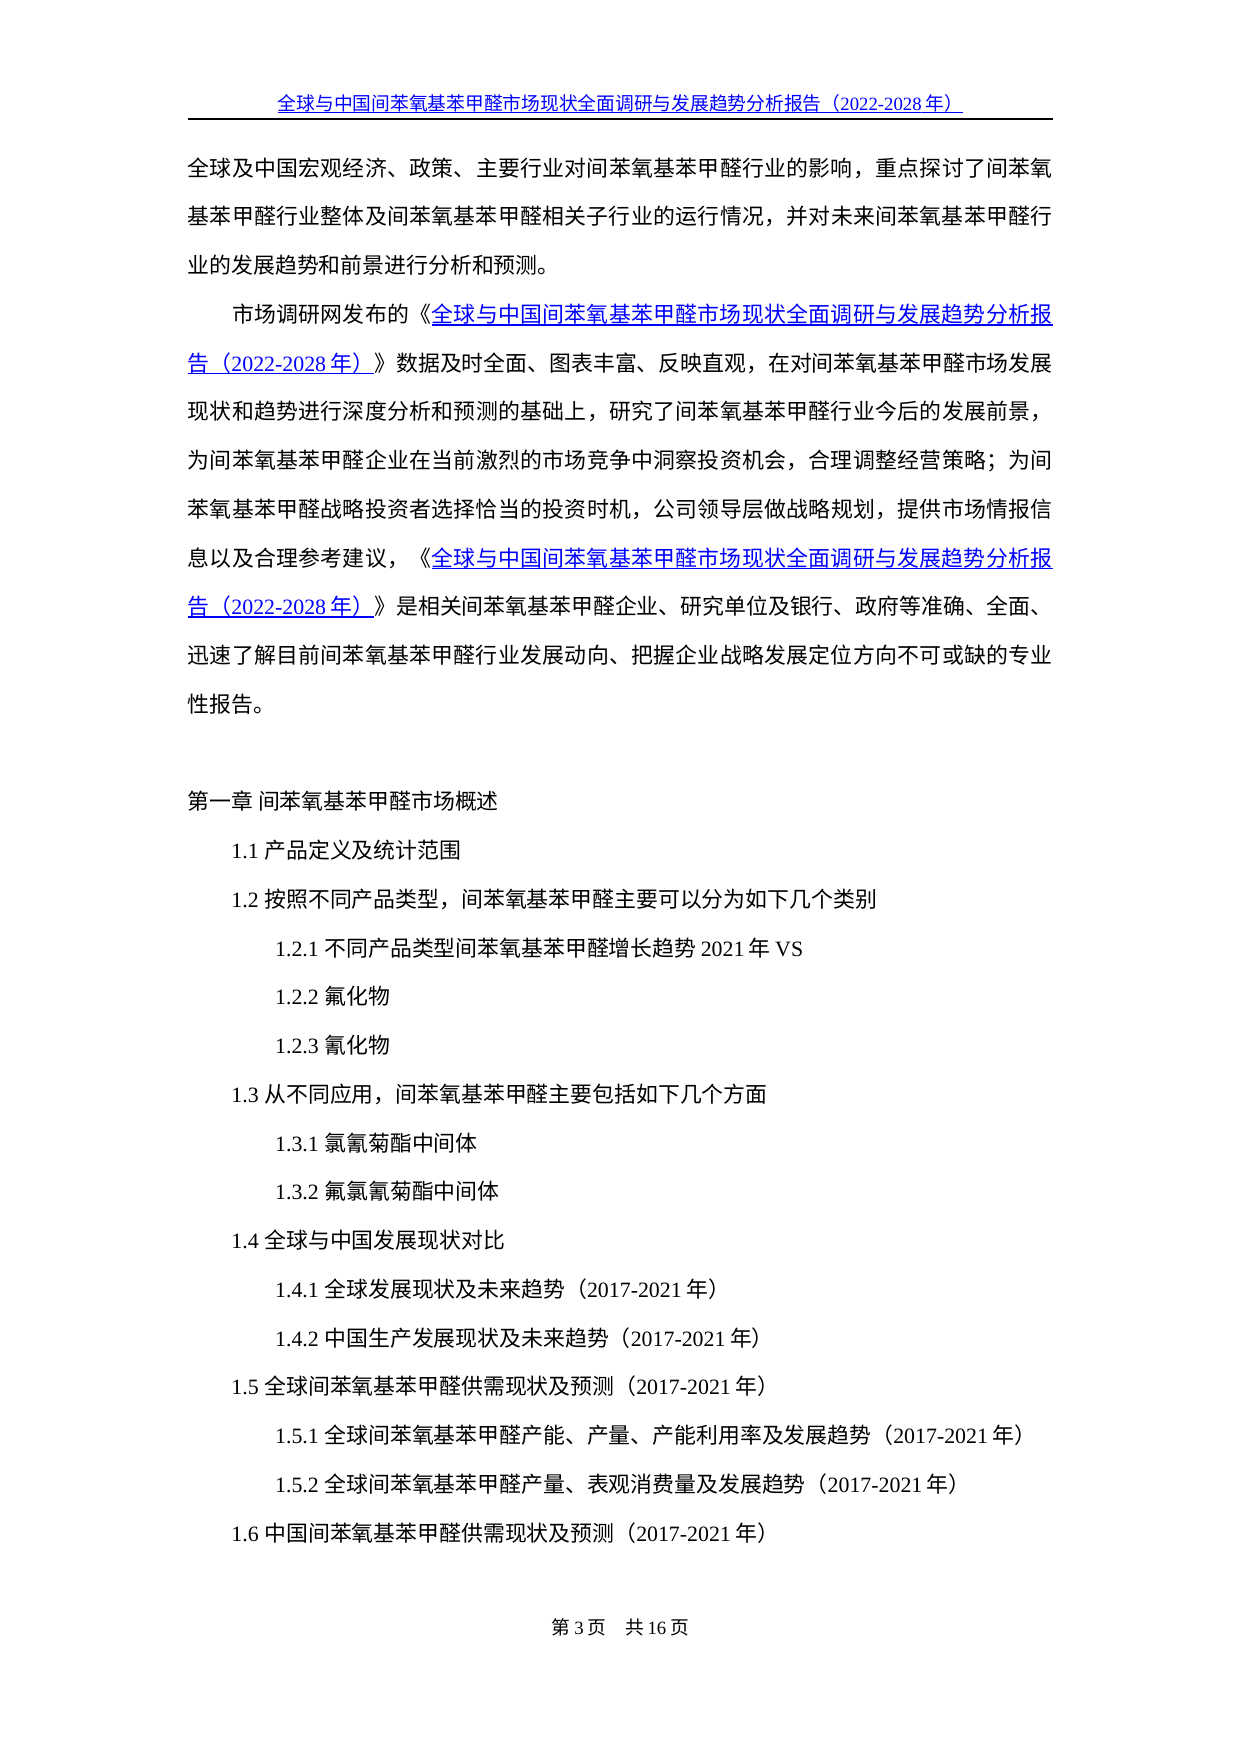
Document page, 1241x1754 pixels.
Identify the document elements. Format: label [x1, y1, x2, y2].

text [187, 150, 1053, 1548]
